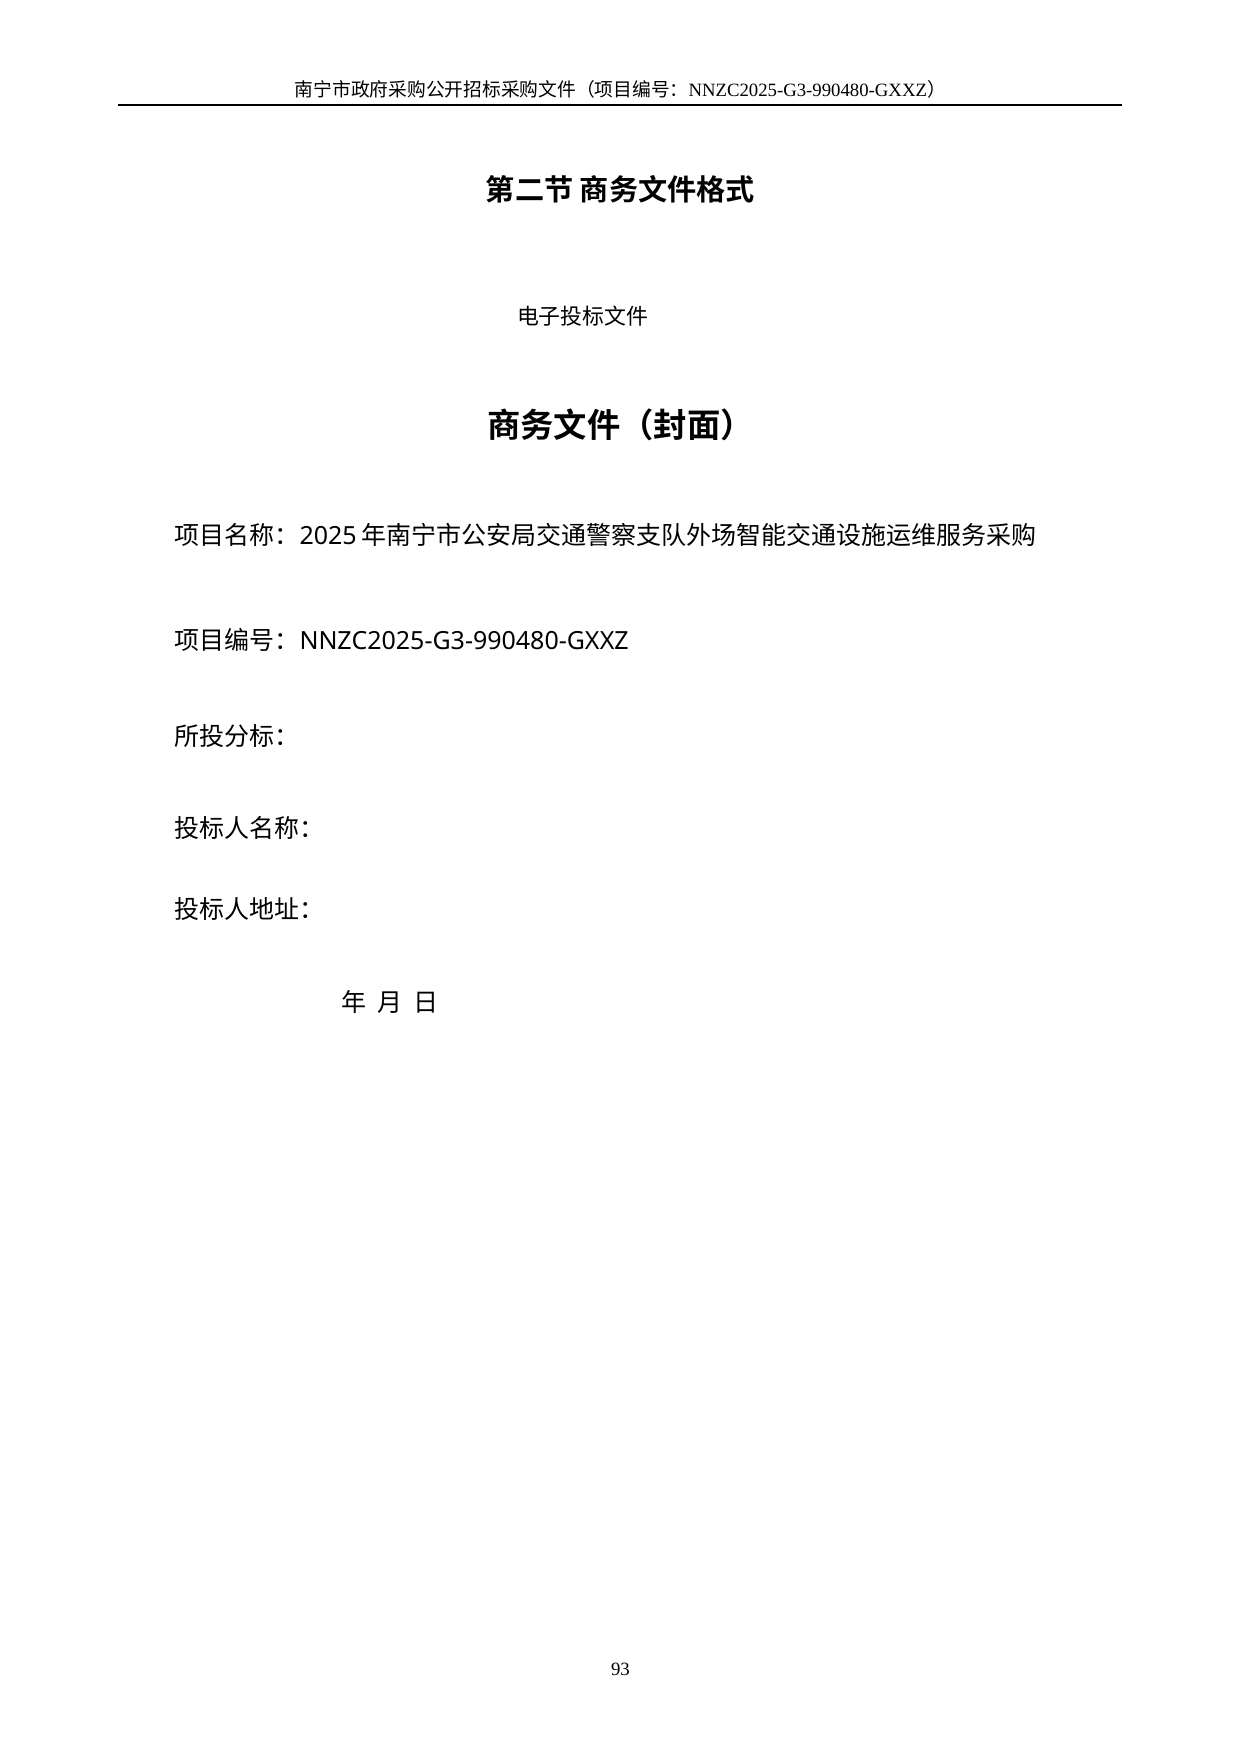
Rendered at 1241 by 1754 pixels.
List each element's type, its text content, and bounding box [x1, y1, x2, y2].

text 项目编号：NNZC2025-G3-990480-GXXZ [118, 620, 1122, 657]
text 电子投标文件 [118, 299, 1122, 331]
text 项目名称：2025年南宁市公安局交通警察支队外场智能交通设施运维服务采购 [118, 516, 1122, 552]
text 所投分标： [118, 716, 1122, 752]
text 投标人地址： [118, 889, 1122, 926]
text 商务文件（封面） [118, 399, 1122, 447]
text 投标人名称： [118, 809, 1122, 845]
text 第二节 商务文件格式 [118, 153, 1122, 222]
text 年 月 日 [118, 982, 1122, 1018]
